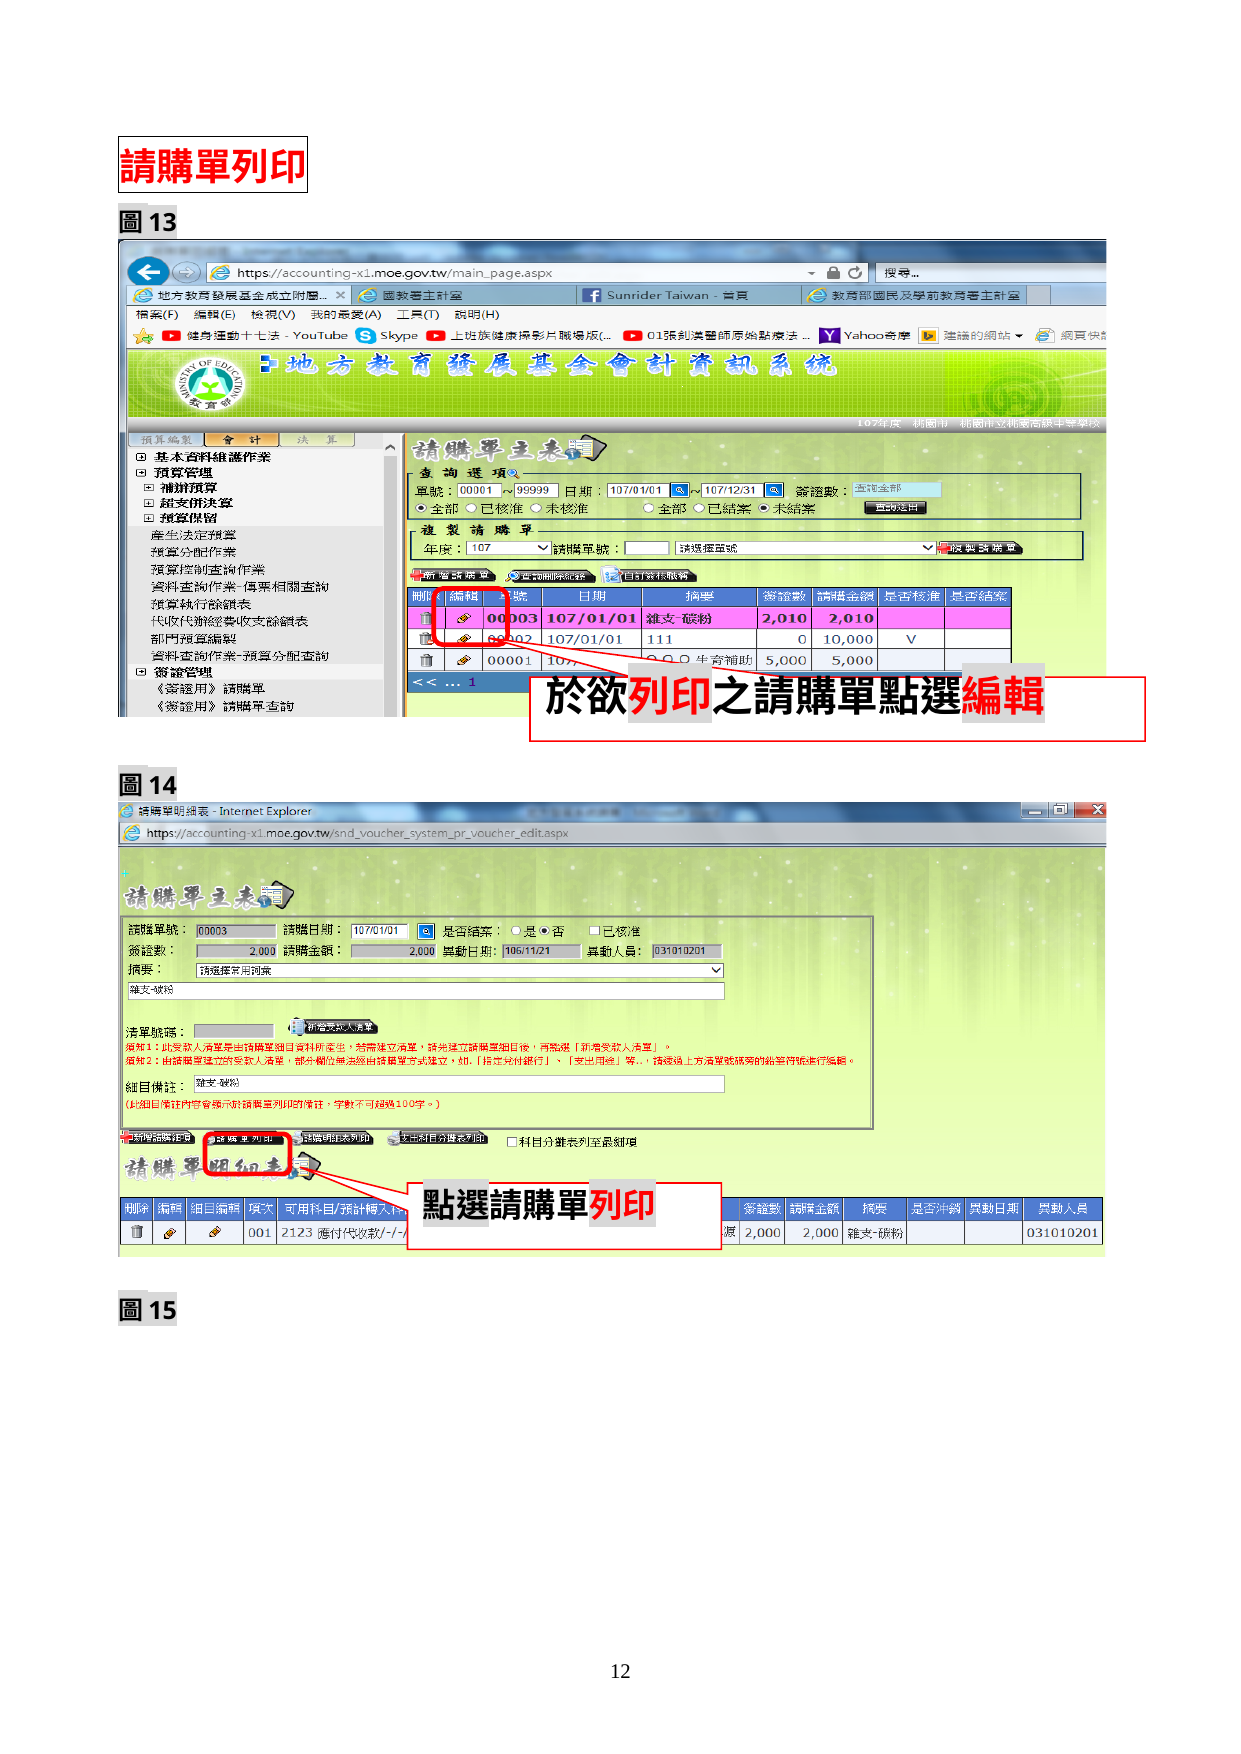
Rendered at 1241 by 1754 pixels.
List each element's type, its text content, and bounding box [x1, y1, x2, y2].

text 圖15 [118, 1289, 1122, 1327]
picture [437, 591, 505, 642]
picture [118, 802, 1107, 1257]
picture [118, 239, 1107, 717]
text 圖14 [118, 764, 1122, 802]
text 圖13 [118, 202, 1122, 239]
text 請購單列印 [118, 127, 1122, 202]
